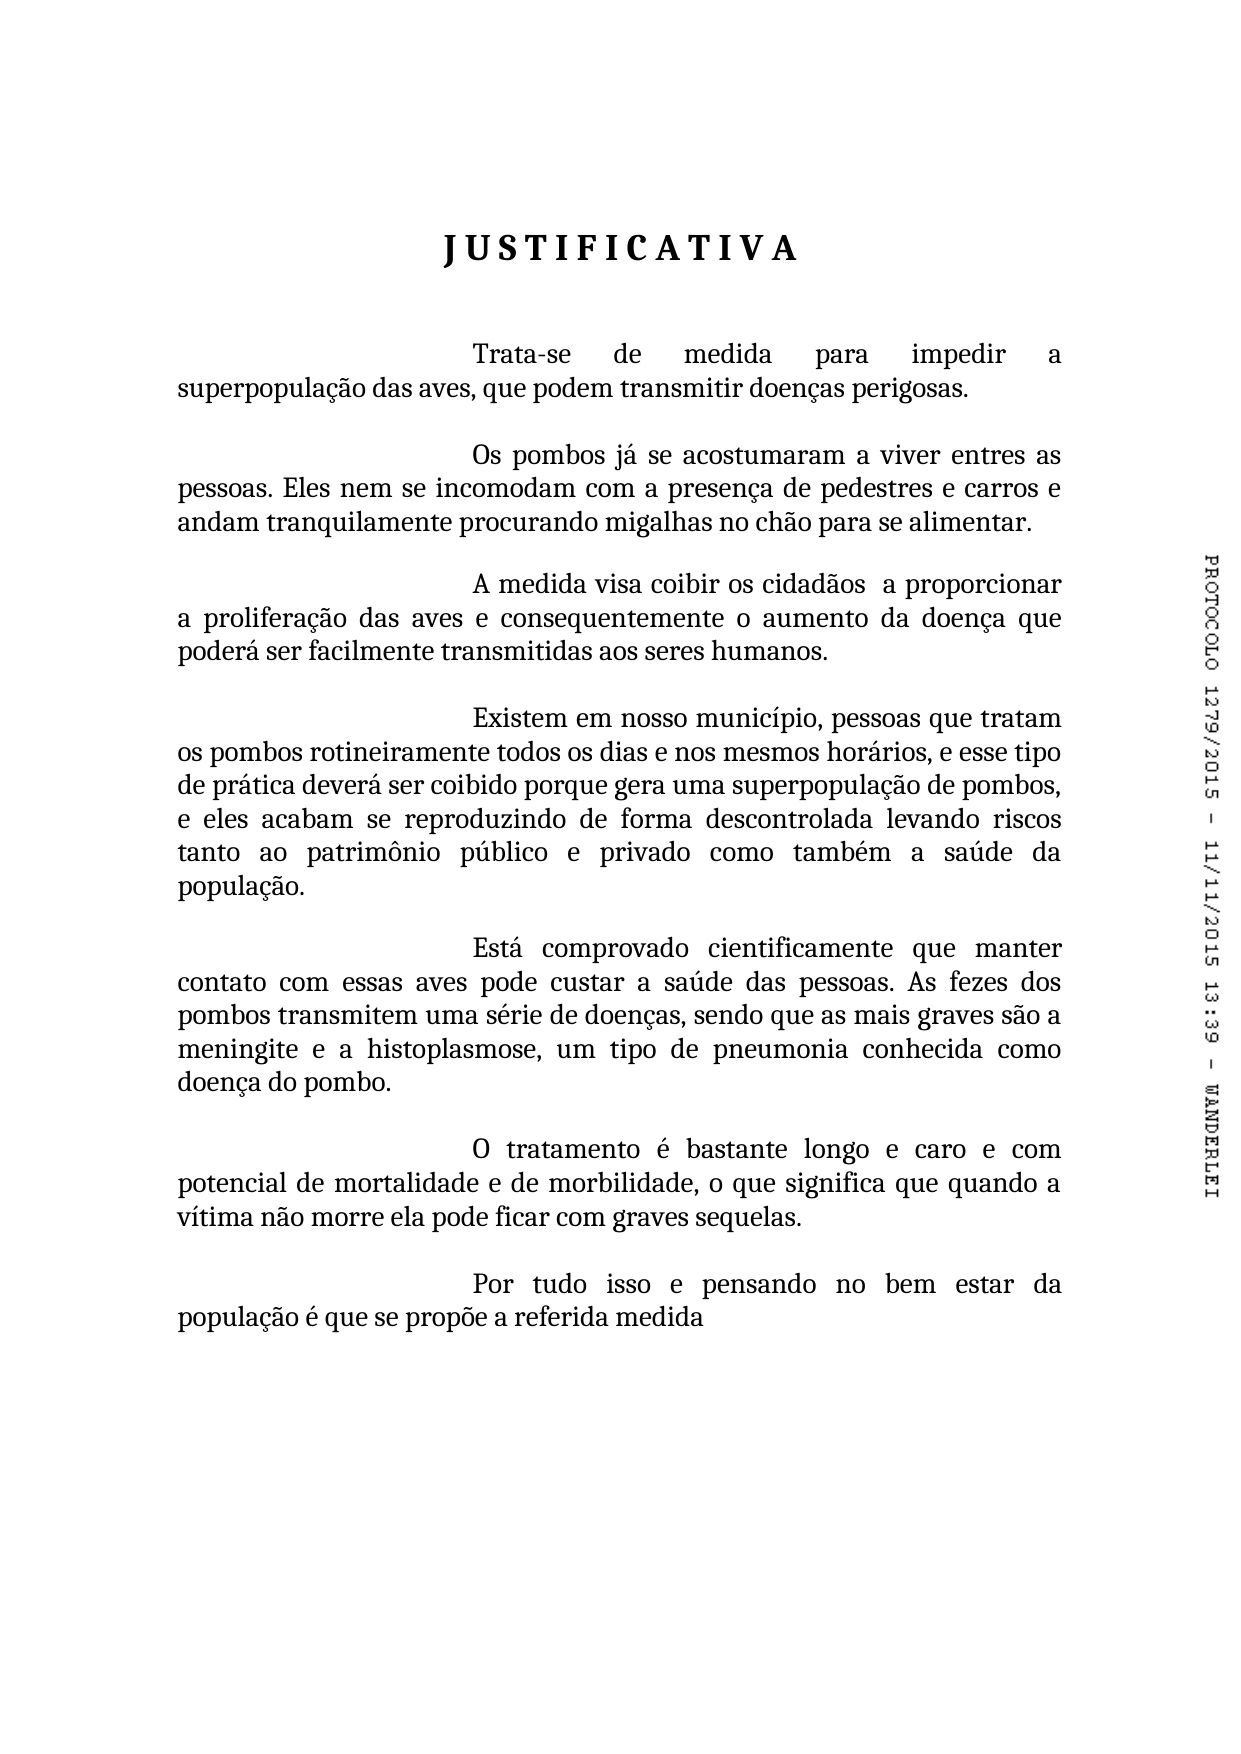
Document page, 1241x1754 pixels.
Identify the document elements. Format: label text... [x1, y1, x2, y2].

text Por tudo isso e pensando no bem estar da população é que se propõe a referida medida [177, 1267, 1063, 1334]
text O tratamento é bastante longo e caro e com potencial de mortalidade e de morbilidade, o que significa que quando a vítima não morre ela pode ficar com graves sequelas. [177, 1133, 1063, 1233]
text Os pombos já se acostumaram a viver entres as pessoas. Eles nem se incomodam com a presença de pedestres e carros e andam tranquilamente procurando migalhas no chão para se alimentar. [177, 438, 1063, 538]
text Está comprovado cientificamente que manter contato com essas aves pode custar a saúde das pessoas. As fezes dos pombos transmitem uma série de doenças, sendo que as mais graves são a meningite e a histoplasmose, um tipo de pneumonia conhecida como doença do pombo. [177, 931, 1063, 1099]
text A medida visa coibir os cidadãos a proporcionar a proliferação das aves e consequentemente o aumento da doença que poderá ser facilmente transmitidas aos seres humanos. [177, 567, 1063, 668]
text Trata-se de medida para impedir a superpopulação das aves, que podem transmitir doenças perigosas. [177, 337, 1063, 404]
picture [1177, 552, 1241, 1202]
text Existem em nosso município, pessoas que tratam os pombos rotineiramente todos os dias e nos mesmos horários, e esse tipo de prática deverá ser coibido porque gera uma superpopulação de pombos, e eles acabam se reproduzindo de forma descontrolada levando riscos tanto ao patrimônio público e privado como também a saúde da população. [177, 701, 1063, 903]
text J U S T I F I C A T I V A [177, 227, 1063, 270]
